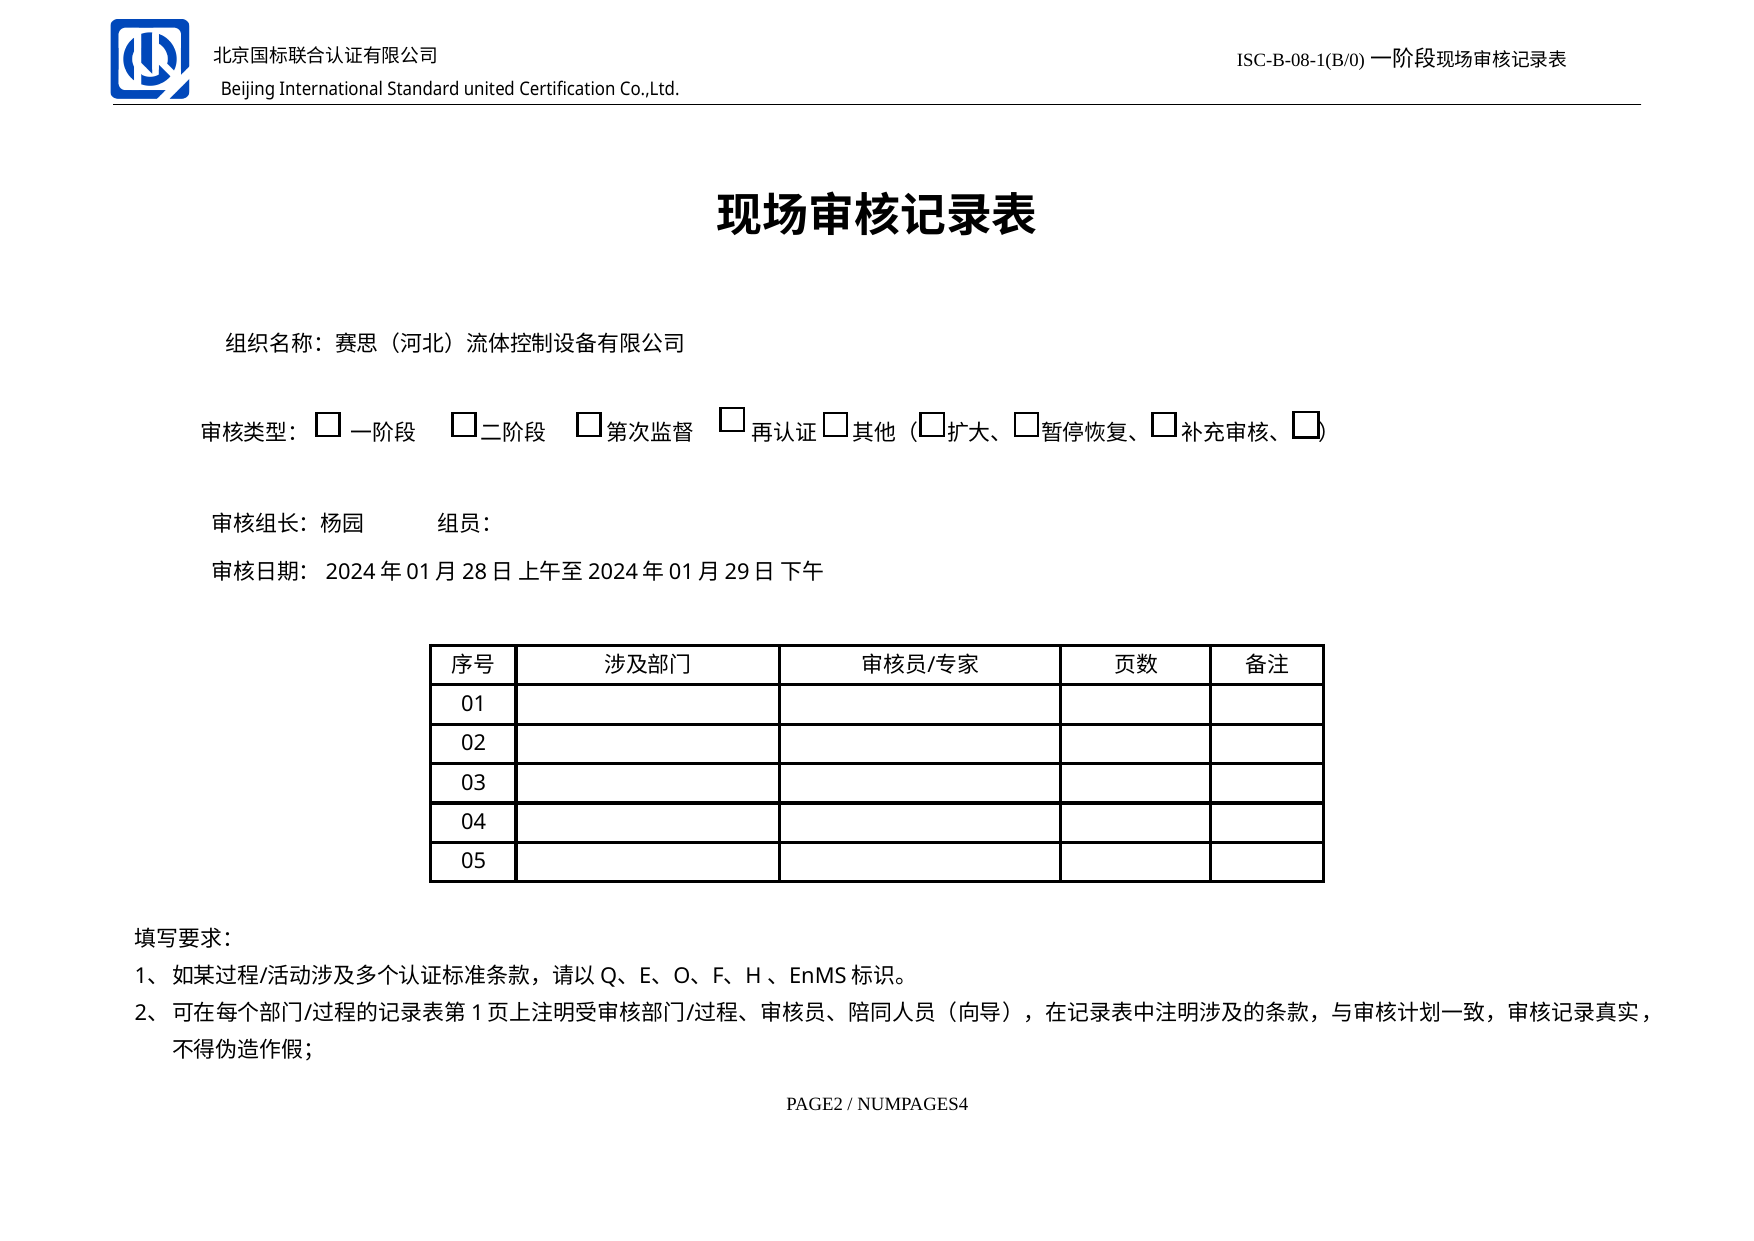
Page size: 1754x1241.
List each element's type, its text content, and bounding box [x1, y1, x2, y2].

table_cell [518, 765, 778, 801]
table_cell 05 [432, 844, 514, 880]
table_cell [518, 726, 778, 762]
text 审核组长：杨园 组员： [112, 506, 1641, 538]
picture [110, 19, 190, 99]
table_cell [781, 765, 1059, 801]
table_header 页数 [1062, 647, 1209, 683]
text 审核类型： 一阶段 二阶段 第次监督 再认证 其他（扩大、暂停恢复、补充审核、） [112, 399, 1641, 464]
table_cell 03 [432, 765, 514, 801]
table_cell [1212, 844, 1322, 880]
list 如某过程/活动涉及多个认证标准条款，请以Q、E、O、F、H 、EnMS标识。 [134, 957, 1641, 990]
table_cell [1212, 805, 1322, 841]
table_cell [1062, 726, 1209, 762]
table_cell [518, 686, 778, 723]
table_cell [781, 726, 1059, 762]
table_cell [1062, 686, 1209, 723]
text 现场审核记录表 [112, 163, 1641, 261]
table_cell 04 [432, 805, 514, 841]
table_header 序号 [432, 647, 514, 683]
table_cell [1062, 765, 1209, 801]
table_cell 01 [432, 686, 514, 723]
table_cell [1212, 686, 1322, 723]
table_cell [781, 844, 1059, 880]
table_cell [781, 805, 1059, 841]
table_header 备注 [1212, 647, 1322, 683]
text 填写要求： [112, 920, 1641, 953]
table_cell 02 [432, 726, 514, 762]
table_cell [1212, 726, 1322, 762]
table_cell [1062, 805, 1209, 841]
text 审核日期： 2024年01月28日 上午至2024年01月29日 下午 [112, 554, 1641, 587]
table_header 涉及部门 [518, 647, 778, 683]
table_header 审核员/专家 [781, 647, 1059, 683]
table_cell [1062, 844, 1209, 880]
list 可在每个部门/过程的记录表第1页上注明受审核部门/过程、审核员、陪同人员（向导），在记录表中注明涉及的条款，与审核计划一致，审核记录真实，不得伪造作假； [134, 994, 1641, 1064]
table_cell [781, 686, 1059, 723]
table_cell [1212, 765, 1322, 801]
text 组织名称：赛思（河北）流体控制设备有限公司 [112, 326, 1641, 358]
table_cell [518, 805, 778, 841]
table_cell [518, 844, 778, 880]
